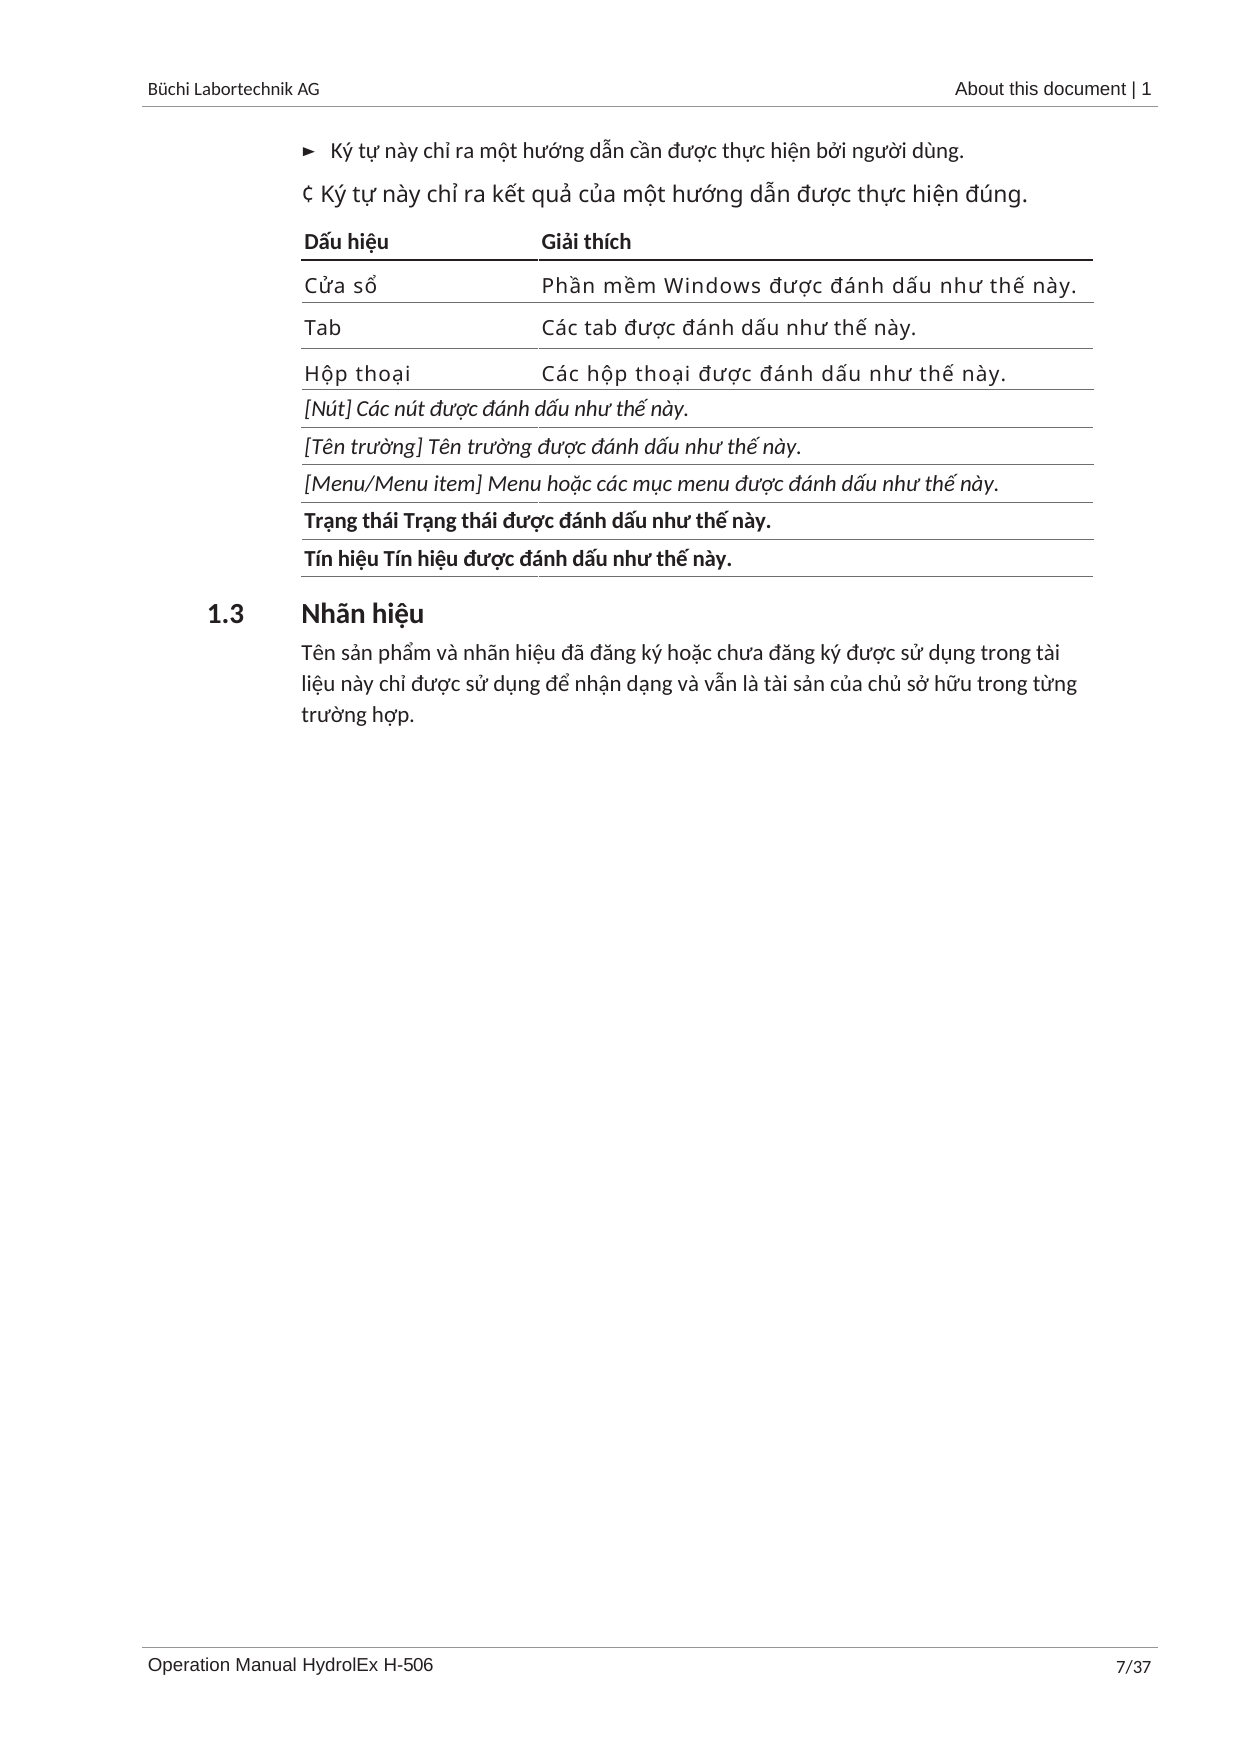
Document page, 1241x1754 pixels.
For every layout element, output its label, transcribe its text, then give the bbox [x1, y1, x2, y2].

text Hộp thoại Các hộp thoại được đánh dấu như thế này. [304, 346, 1194, 387]
text Tên sản phẩm và nhãn hiệu đã đăng ký hoặc chưa đăng ký được sử dụng trong tài liệu này chỉ được sử dụng để nhận dạng và vẫn là tài sản của chủ sở hữu trong từng trường hợp. [301, 638, 1100, 728]
list Ký tự này chỉ ra một hướng dẫn cần được thực hiện bởi người dùng. [301, 137, 1194, 165]
text [Nút] Các nút được đánh dấu như thế này. [304, 394, 1194, 423]
text ¢ Ký tự này chỉ ra kết quả của một hướng dẫn được thực hiện đúng. [301, 178, 1194, 209]
text [Menu/Menu item] Menu hoặc các mục menu được đánh dấu như thế này. [304, 469, 1194, 497]
subtitle Dấu hiệu Giải thích [304, 227, 1194, 255]
text Trạng thái Trạng thái được đánh dấu như thế này. [304, 502, 1194, 535]
text Tín hiệu Tín hiệu được đánh dấu như thế này. [304, 544, 1194, 572]
text Tab Các tab được đánh dấu như thế này. [304, 307, 1194, 341]
text Cửa sổ Phần mềm Windows được đánh dấu như thế này. [304, 259, 1194, 300]
text [Tên trường] Tên trường được đánh dấu như thế này. [304, 427, 1194, 460]
subtitle Nhãn hiệu [207, 595, 1194, 631]
